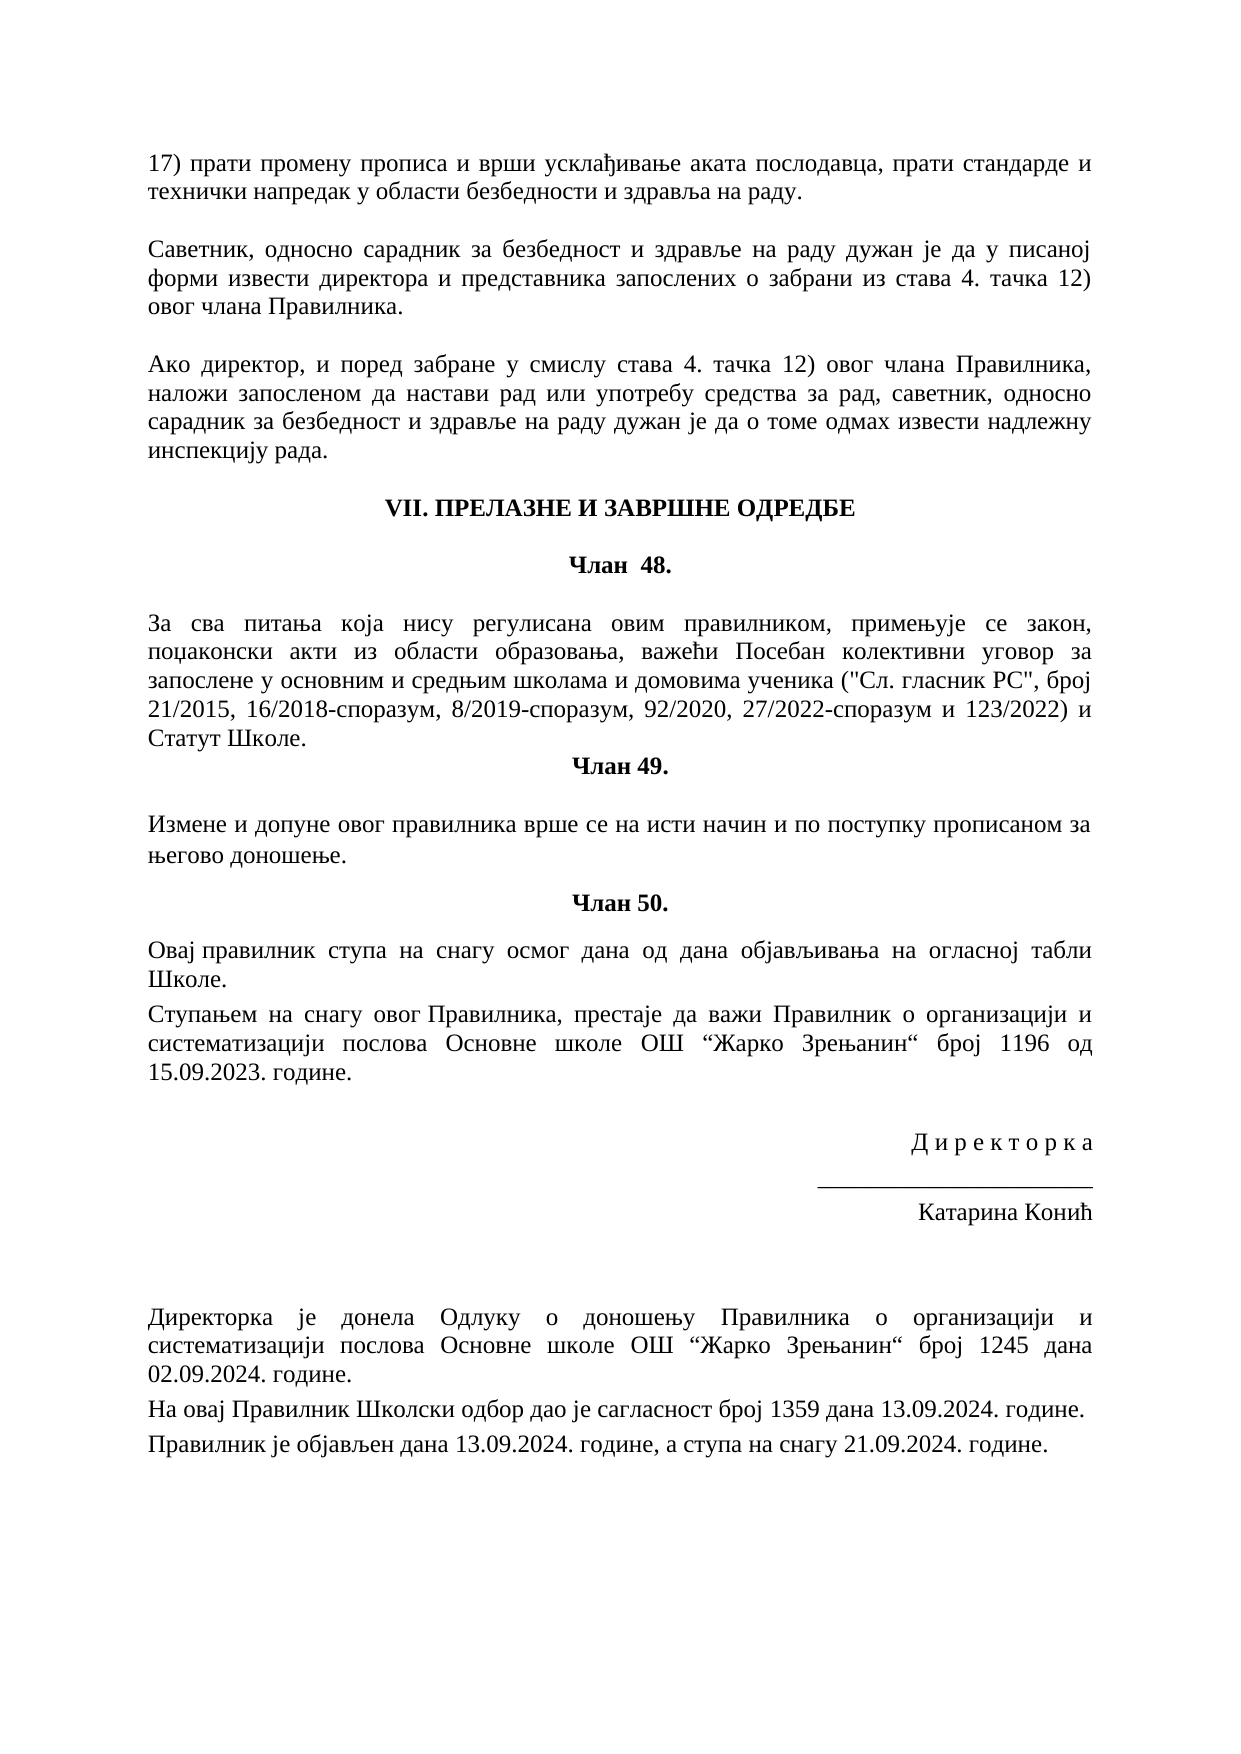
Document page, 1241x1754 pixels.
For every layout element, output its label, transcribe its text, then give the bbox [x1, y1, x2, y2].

text VII. ПРЕЛАЗНЕ И ЗАВРШНЕ ОДРЕДБЕ [148, 493, 1093, 521]
text 17) прати промену прописа и врши усклађивање аката послодавца, прати стандарде и технички напредак у области безбедности и здравља на раду. [148, 148, 1093, 205]
text Члан 48. [148, 550, 1093, 579]
text Катарина Конић [148, 1197, 1093, 1225]
text Измене и допуне овог правилника врше се на исти начин и по поступку прописаном за његово доношење. [148, 809, 1093, 869]
text Члан 50. [148, 888, 1093, 916]
text За сва питања која нису регулисана овим правилником, примењује се закон, поџаконски акти из области образовања, важећи Посебан колективни уговор за запослене у основним и средњим школама и домовима ученика ("Сл. гласник РС", број 21/2015, 16/2018-споразум, 8/2019-споразум, 92/2020, 27/2022-споразум и 123/2022) и Статут Школе. [148, 608, 1093, 751]
text На овај Правилник Школски одбор дао је сагласност број 1359 дана 13.09.2024. године. [148, 1394, 1093, 1423]
text Д и р е к т о р к а [148, 1127, 1093, 1155]
text ______________________ [148, 1162, 1093, 1190]
text Члан 49. [148, 751, 1093, 780]
text Саветник, односно сарадник за безбедност и здравље на раду дужан је да у писаној форми извести директора и представника запослених о забрани из става 4. тачка 12) овог члана Правилника. [148, 234, 1093, 320]
text Овај правилник ступа на снагу осмог дана од дана објављивања на огласној табли Школе. [148, 935, 1093, 993]
text Ступањем на снагу овог Правилника, престаје да важи Правилник о организацији и систематизацији послова Основне школе ОШ “Жарко Зрењанин“ број 1196 од 15.09.2023. године. [148, 999, 1093, 1085]
text Ако директор, и поред забране у смислу става 4. тачка 12) овог члана Правилника, наложи запосленом да настави рад или употребу средства за рад, саветник, односно сарадник за безбедност и здравље на раду дужан је да о томе одмах извести надлежну инспекцију рада. [148, 349, 1093, 464]
text Директорка је донела Одлуку о доношењу Правилника о организацији и систематизацији послова Основне школе ОШ “Жарко Зрењанин“ број 1245 дана 02.09.2024. године. [148, 1302, 1093, 1388]
text Правилник је објављен дана 13.09.2024. године, а ступа на снагу 21.09.2024. године. [148, 1429, 1093, 1458]
